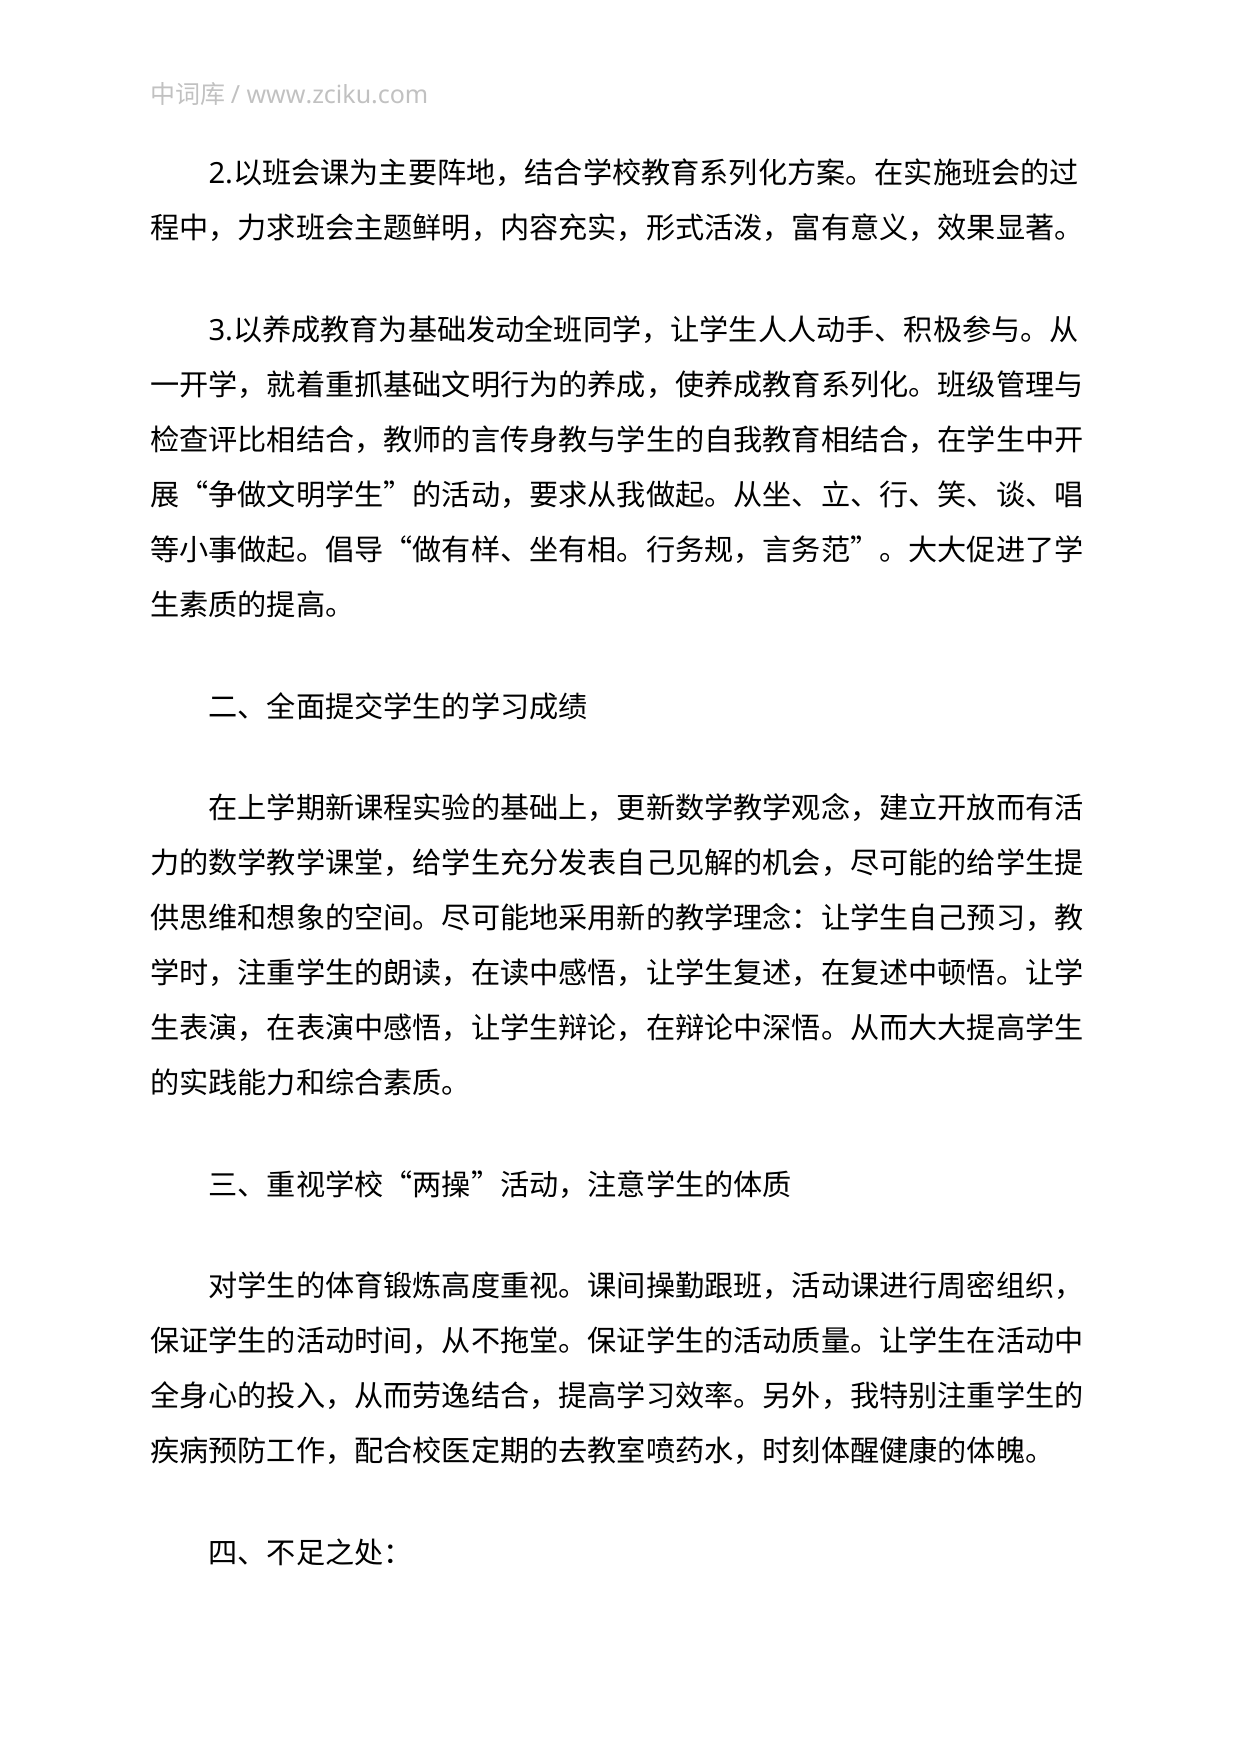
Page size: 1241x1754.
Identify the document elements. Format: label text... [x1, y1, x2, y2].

text 3.以养成教育为基础发动全班同学，让学生人人动手、积极参与。从一开学，就着重抓基础文明行为的养成，使养成教育系列化。班级管理与检查评比相结合，教师的言传身教与学生的自我教育相结合，在学生中开展“争做文明学生”的活动，要求从我做起。从坐、立、行、笑、谈、唱等小事做起。倡导“做有样、坐有相。行务规，言务范”。大大促进了学生素质的提高。 [150, 307, 1090, 624]
text 四、不足之处： [150, 1529, 1090, 1572]
text 2.以班会课为主要阵地，结合学校教育系列化方案。在实施班会的过程中，力求班会主题鲜明，内容充实，形式活泼，富有意义，效果显著。 [150, 150, 1090, 247]
text 二、全面提交学生的学习成绩 [150, 683, 1090, 725]
text 在上学期新课程实验的基础上，更新数学教学观念，建立开放而有活力的数学教学课堂，给学生充分发表自己见解的机会，尽可能的给学生提供思维和想象的空间。尽可能地采用新的教学理念：让学生自己预习，教学时，注重学生的朗读，在读中感悟，让学生复述，在复述中顿悟。让学生表演，在表演中感悟，让学生辩论，在辩论中深悟。从而大大提高学生的实践能力和综合素质。 [150, 785, 1090, 1102]
text 对学生的体育锻炼高度重视。课间操勤跟班，活动课进行周密组织，保证学生的活动时间，从不拖堂。保证学生的活动质量。让学生在活动中全身心的投入，从而劳逸结合，提高学习效率。另外，我特别注重学生的疾病预防工作，配合校医定期的去教室喷药水，时刻体醒健康的体魄。 [150, 1263, 1090, 1470]
text 三、重视学校“两操”活动，注意学生的体质 [150, 1161, 1090, 1203]
